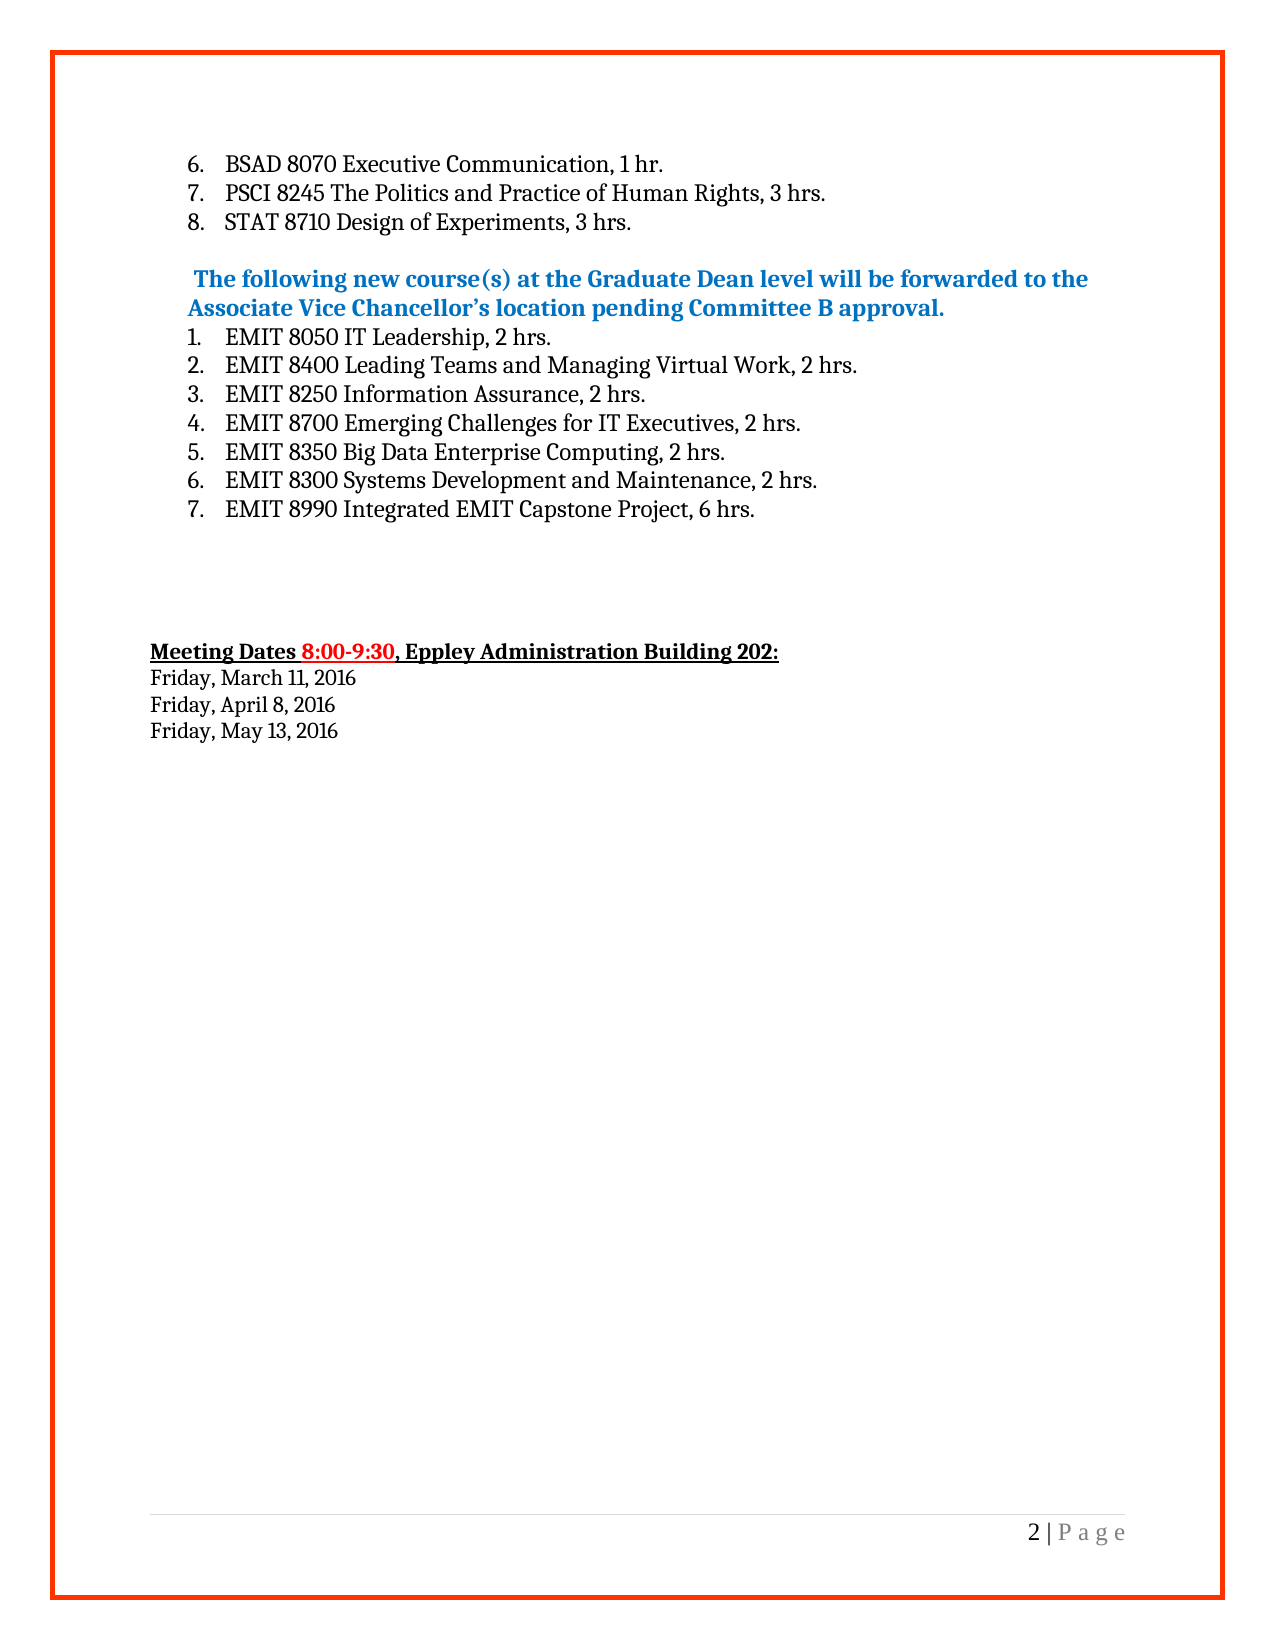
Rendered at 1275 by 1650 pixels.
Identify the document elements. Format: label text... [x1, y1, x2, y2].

text Meeting Dates 8:00-9:30, Eppley Administration Building 202: [150, 639, 1125, 665]
text The following new course(s) at the Graduate Dean level will be forwarded to the Associate Vice Chancellor’s location pending Committee B approval. [187, 265, 1125, 322]
list STAT 8710 Design of Experiments, 3 hrs. [187, 207, 1125, 236]
list BSAD 8070 Executive Communication, 1 hr. [187, 150, 1125, 179]
list EMIT 8400 Leading Teams and Managing Virtual Work, 2 hrs. [187, 351, 1125, 380]
list EMIT 8350 Big Data Enterprise Computing, 2 hrs. [187, 437, 1125, 466]
list EMIT 8050 IT Leadership, 2 hrs. [187, 322, 1125, 351]
text Friday, April 8, 2016 [150, 691, 1125, 718]
text Friday, March 11, 2016 [150, 665, 1125, 691]
list EMIT 8300 Systems Development and Maintenance, 2 hrs. [187, 466, 1125, 495]
list EMIT 8250 Information Assurance, 2 hrs. [187, 380, 1125, 409]
list PSCI 8245 The Politics and Practice of Human Rights, 3 hrs. [187, 179, 1125, 207]
text Friday, May 13, 2016 [150, 718, 1125, 744]
list EMIT 8990 Integrated EMIT Capstone Project, 6 hrs. [187, 495, 1125, 524]
list EMIT 8700 Emerging Challenges for IT Executives, 2 hrs. [187, 409, 1125, 437]
